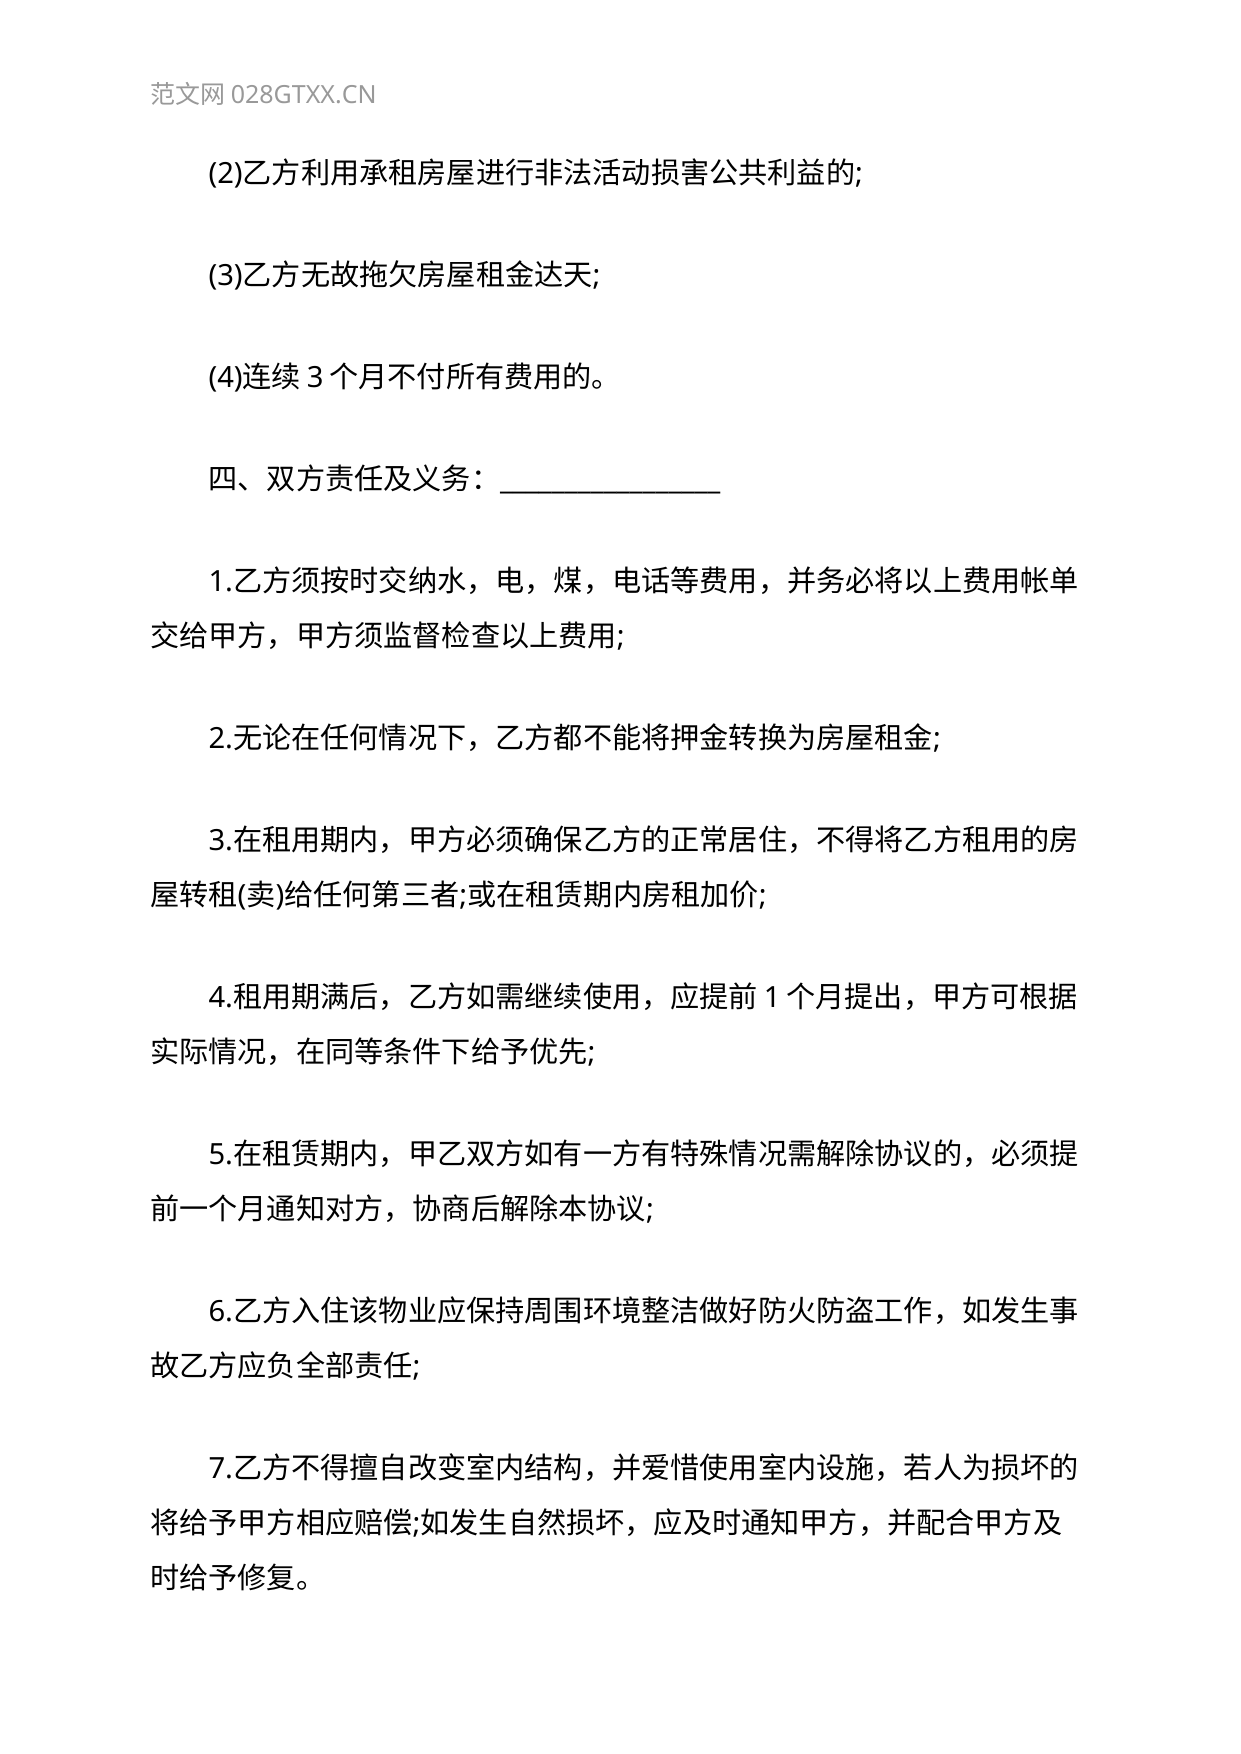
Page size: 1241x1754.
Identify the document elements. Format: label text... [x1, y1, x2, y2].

text 1.乙方须按时交纳水，电，煤，电话等费用，并务必将以上费用帐单交给甲方，甲方须监督检查以上费用; [150, 558, 1090, 655]
text (4)连续3个月不付所有费用的。 [150, 354, 1090, 396]
text 四、双方责任及义务：_________________ [150, 456, 1090, 498]
text 7.乙方不得擅自改变室内结构，并爱惜使用室内设施，若人为损坏的将给予甲方相应赔偿;如发生自然损坏，应及时通知甲方，并配合甲方及时给予修复。 [150, 1445, 1090, 1597]
text 4.租用期满后，乙方如需继续使用，应提前1个月提出，甲方可根据实际情况，在同等条件下给予优先; [150, 974, 1090, 1071]
text (2)乙方利用承租房屋进行非法活动损害公共利益的; [150, 150, 1090, 192]
text 6.乙方入住该物业应保持周围环境整洁做好防火防盗工作，如发生事故乙方应负全部责任; [150, 1288, 1090, 1385]
text (3)乙方无故拖欠房屋租金达天; [150, 252, 1090, 294]
text 2.无论在任何情况下，乙方都不能将押金转换为房屋租金; [150, 715, 1090, 757]
text 3.在租用期内，甲方必须确保乙方的正常居住，不得将乙方租用的房屋转租(卖)给任何第三者;或在租赁期内房租加价; [150, 817, 1090, 914]
text 5.在租赁期内，甲乙双方如有一方有特殊情况需解除协议的，必须提前一个月通知对方，协商后解除本协议; [150, 1131, 1090, 1228]
